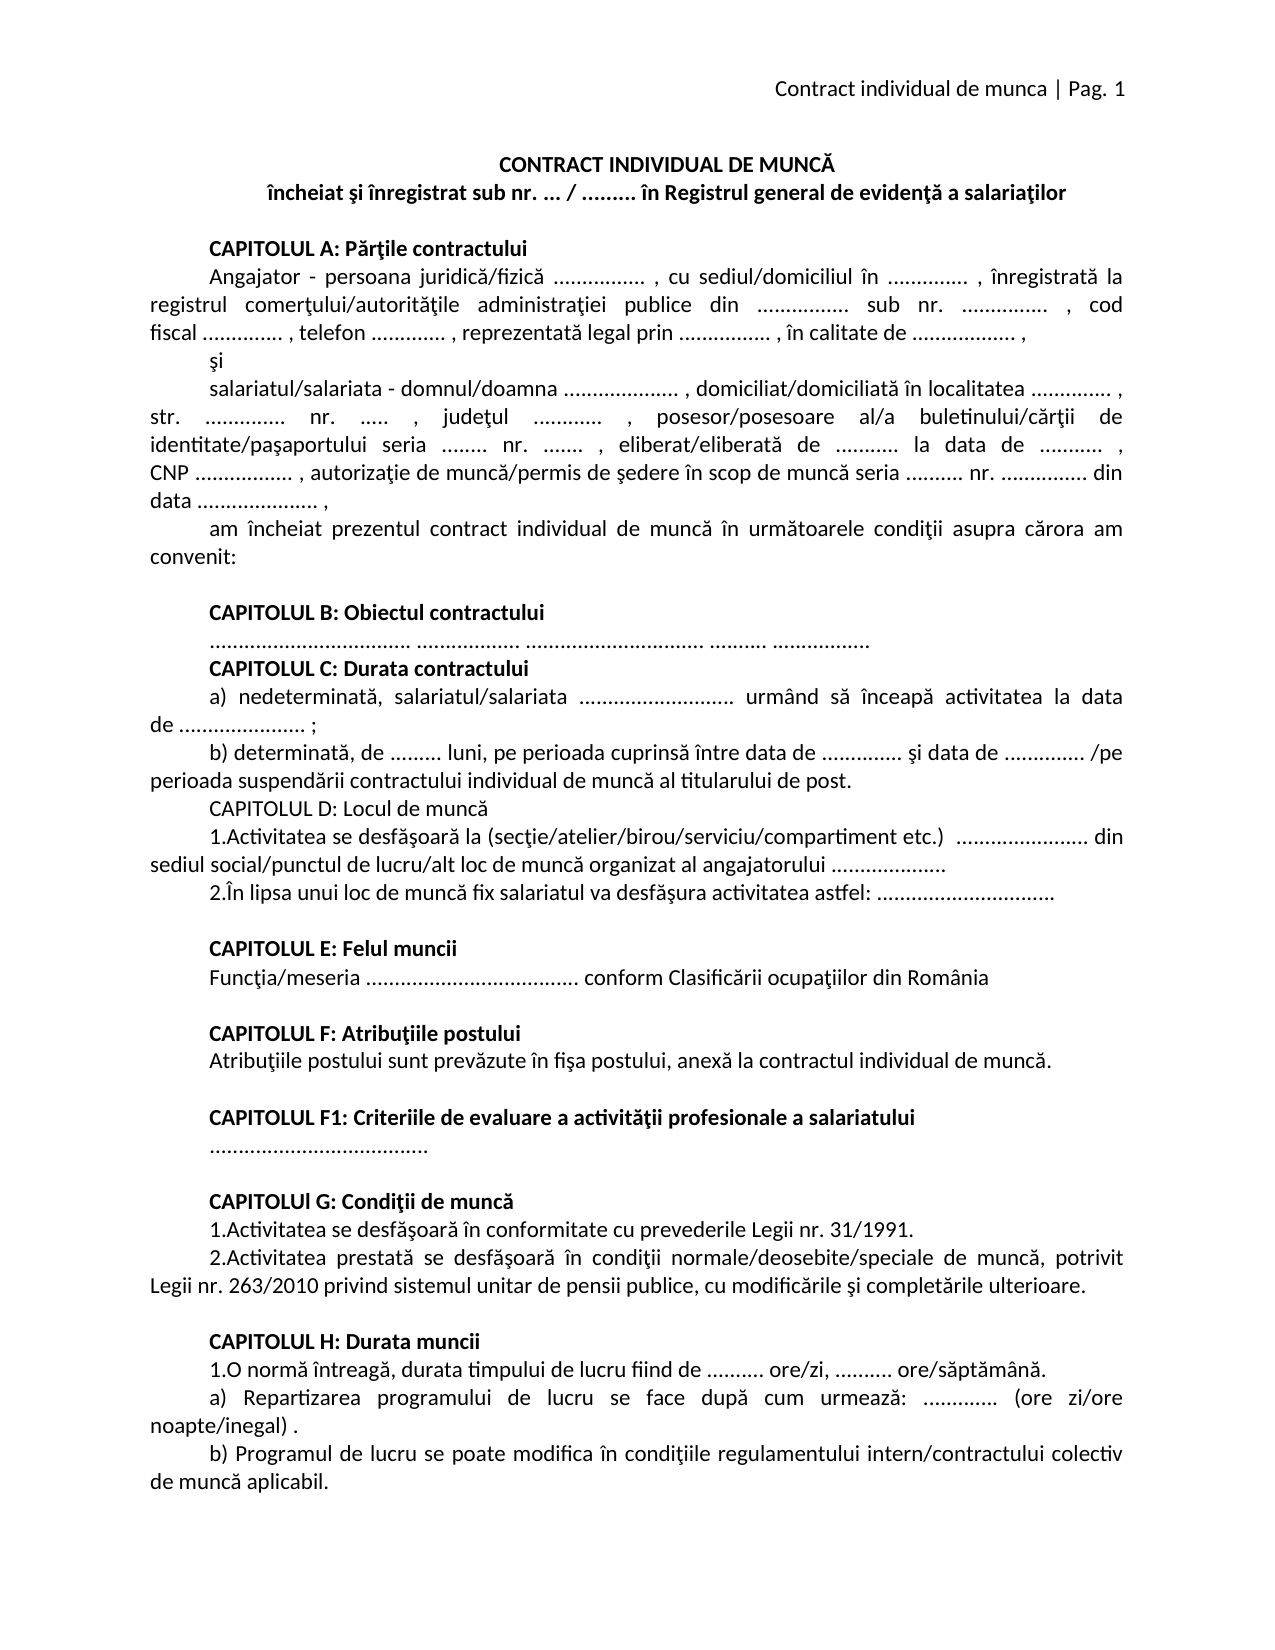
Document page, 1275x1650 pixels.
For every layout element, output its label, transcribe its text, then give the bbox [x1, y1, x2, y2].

text ...................................... [150, 1131, 1125, 1159]
text b) determinată, de ......... luni, pe perioada cuprinsă între data de .............. şi data de .............. /pe perioada suspendării contractului individual de muncă al titularului de post. [150, 738, 1125, 794]
text b) Programul de lucru se poate modifica în condiţiile regulamentului intern/contractului colectiv de muncă aplicabil. [150, 1439, 1125, 1495]
text încheiat şi înregistrat sub nr. ... / ......... în Registrul general de evidenţă a salariaţilor [150, 178, 1125, 206]
text CAPITOLUL F1: Criteriile de evaluare a activităţii profesionale a salariatului [150, 1103, 1125, 1131]
text a) nedeterminată, salariatul/salariata ........................... urmând să înceapă activitatea la data de ...................... ; [150, 682, 1125, 738]
text am încheiat prezentul contract individual de muncă în următoarele condiţii asupra cărora am convenit: [150, 514, 1125, 570]
text CAPITOLUL H: Durata muncii [150, 1327, 1125, 1355]
text salariatul/salariata - domnul/doamna .................... , domiciliat/domiciliată în localitatea .............. , str. .............. nr. ..... , judeţul ............ , posesor/posesoare al/a buletinului/cărţii de identitate/paşaportului seria ........ nr. ....... , eliberat/eliberată de ........... la data de ........... , CNP ................. , autorizaţie de muncă/permis de şedere în scop de muncă seria .......... nr. ............... din data ..................... , [150, 374, 1125, 514]
text CAPITOLUL A: Părţile contractului [150, 234, 1125, 262]
text şi [150, 346, 1125, 374]
text 1.Activitatea se desfăşoară în conformitate cu prevederile Legii nr. 31/1991. [150, 1215, 1125, 1243]
text CAPITOLUl G: Condiţii de muncă [150, 1187, 1125, 1215]
text 1.Activitatea se desfăşoară la (secţie/atelier/birou/serviciu/compartiment etc.) ....................... din sediul social/punctul de lucru/alt loc de muncă organizat al angajatorului .................... [150, 822, 1125, 878]
text a) Repartizarea programului de lucru se face după cum urmează: ............. (ore zi/ore noapte/inegal) . [150, 1383, 1125, 1439]
text CAPITOLUL C: Durata contractului [150, 654, 1125, 682]
text 1.O normă întreagă, durata timpului de lucru fiind de .......... ore/zi, .......... ore/săptămână. [150, 1355, 1125, 1383]
text ................................... .................. ............................... .......... ................. [150, 626, 1125, 654]
text 2.Activitatea prestată se desfăşoară în condiţii normale/deosebite/speciale de muncă, potrivit Legii nr. 263/2010 privind sistemul unitar de pensii publice, cu modificările şi completările ulterioare. [150, 1243, 1125, 1299]
text CONTRACT INDIVIDUAL DE MUNCĂ [150, 150, 1125, 178]
text 2.În lipsa unui loc de muncă fix salariatul va desfăşura activitatea astfel: ............................... [150, 878, 1125, 907]
text CAPITOLUL B: Obiectul contractului [150, 598, 1125, 626]
text Angajator - persoana juridică/fizică ................ , cu sediul/domiciliul în .............. , înregistrată la registrul comerţului/autorităţile administraţiei publice din ................ sub nr. ............... , cod fiscal .............. , telefon ............. , reprezentată legal prin ................ , în calitate de .................. , [150, 262, 1125, 346]
text CAPITOLUL D: Locul de muncă [150, 794, 1125, 822]
text Atribuţiile postului sunt prevăzute în fişa postului, anexă la contractul individual de muncă. [150, 1047, 1125, 1075]
text Funcţia/meseria ..................................... conform Clasificării ocupaţiilor din România [150, 963, 1125, 991]
text CAPITOLUL F: Atribuţiile postului [150, 1019, 1125, 1047]
text CAPITOLUL E: Felul muncii [150, 934, 1125, 963]
